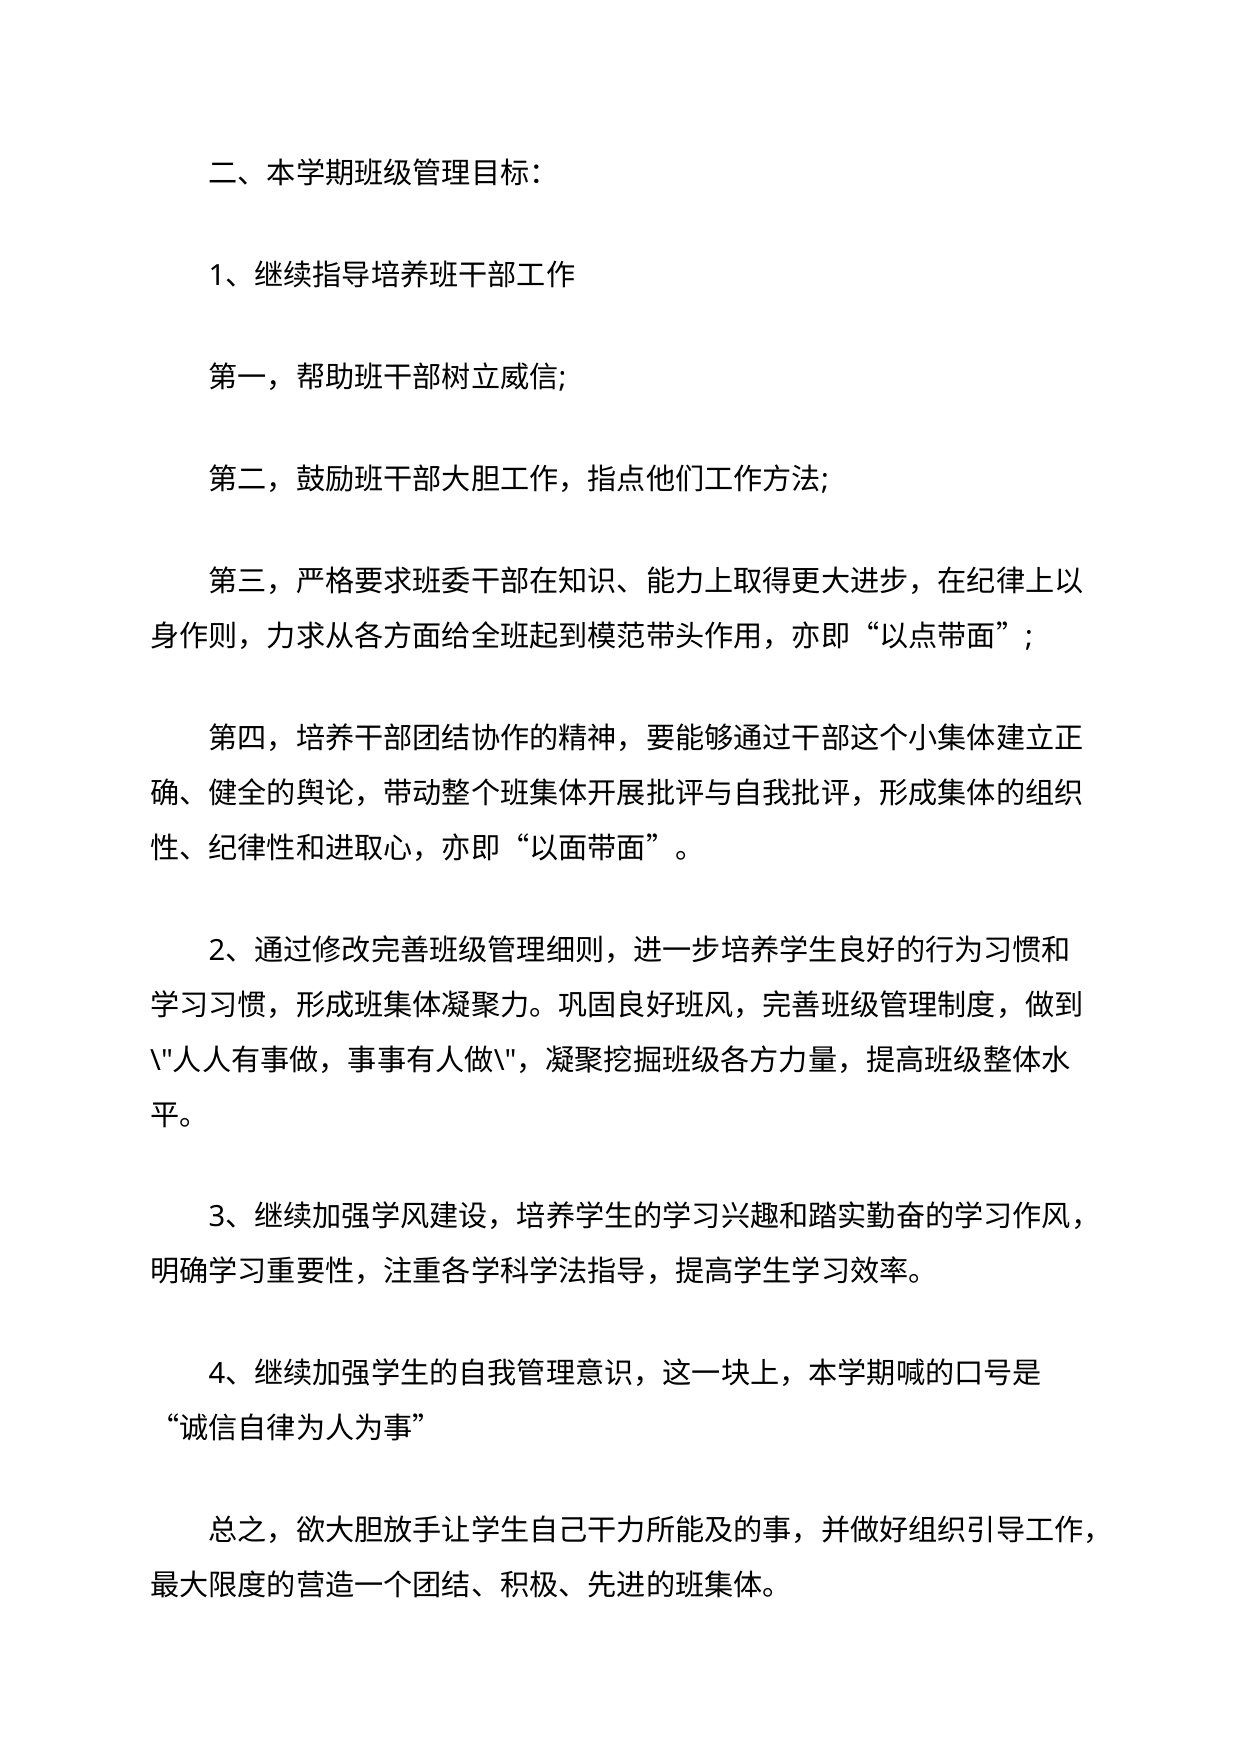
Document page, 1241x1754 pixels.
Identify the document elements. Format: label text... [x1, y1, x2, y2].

text 第四，培养干部团结协作的精神，要能够通过干部这个小集体建立正确、健全的舆论，带动整个班集体开展批评与自我批评，形成集体的组织性、纪律性和进取心，亦即“以面带面”。 [150, 714, 1090, 867]
text 第一，帮助班干部树立威信; [150, 354, 1090, 396]
text 第三，严格要求班委干部在知识、能力上取得更大进步，在纪律上以身作则，力求从各方面给全班起到模范带头作用，亦即“以点带面”; [150, 558, 1090, 655]
text 2、通过修改完善班级管理细则，进一步培养学生良好的行为习惯和学习习惯，形成班集体凝聚力。巩固良好班风，完善班级管理制度，做到\"人人有事做，事事有人做\"，凝聚挖掘班级各方力量，提高班级整体水平。 [150, 926, 1090, 1133]
text 1、继续指导培养班干部工作 [150, 252, 1090, 294]
text 总之，欲大胆放手让学生自己干力所能及的事，并做好组织引导工作，最大限度的营造一个团结、积极、先进的班集体。 [150, 1506, 1090, 1603]
text 3、继续加强学风建设，培养学生的学习兴趣和踏实勤奋的学习作风，明确学习重要性，注重各学科学法指导，提高学生学习效率。 [150, 1193, 1090, 1290]
text 二、本学期班级管理目标： [150, 150, 1090, 192]
text 4、继续加强学生的自我管理意识，这一块上，本学期喊的口号是“诚信自律为人为事” [150, 1349, 1090, 1447]
text 第二，鼓励班干部大胆工作，指点他们工作方法; [150, 456, 1090, 498]
